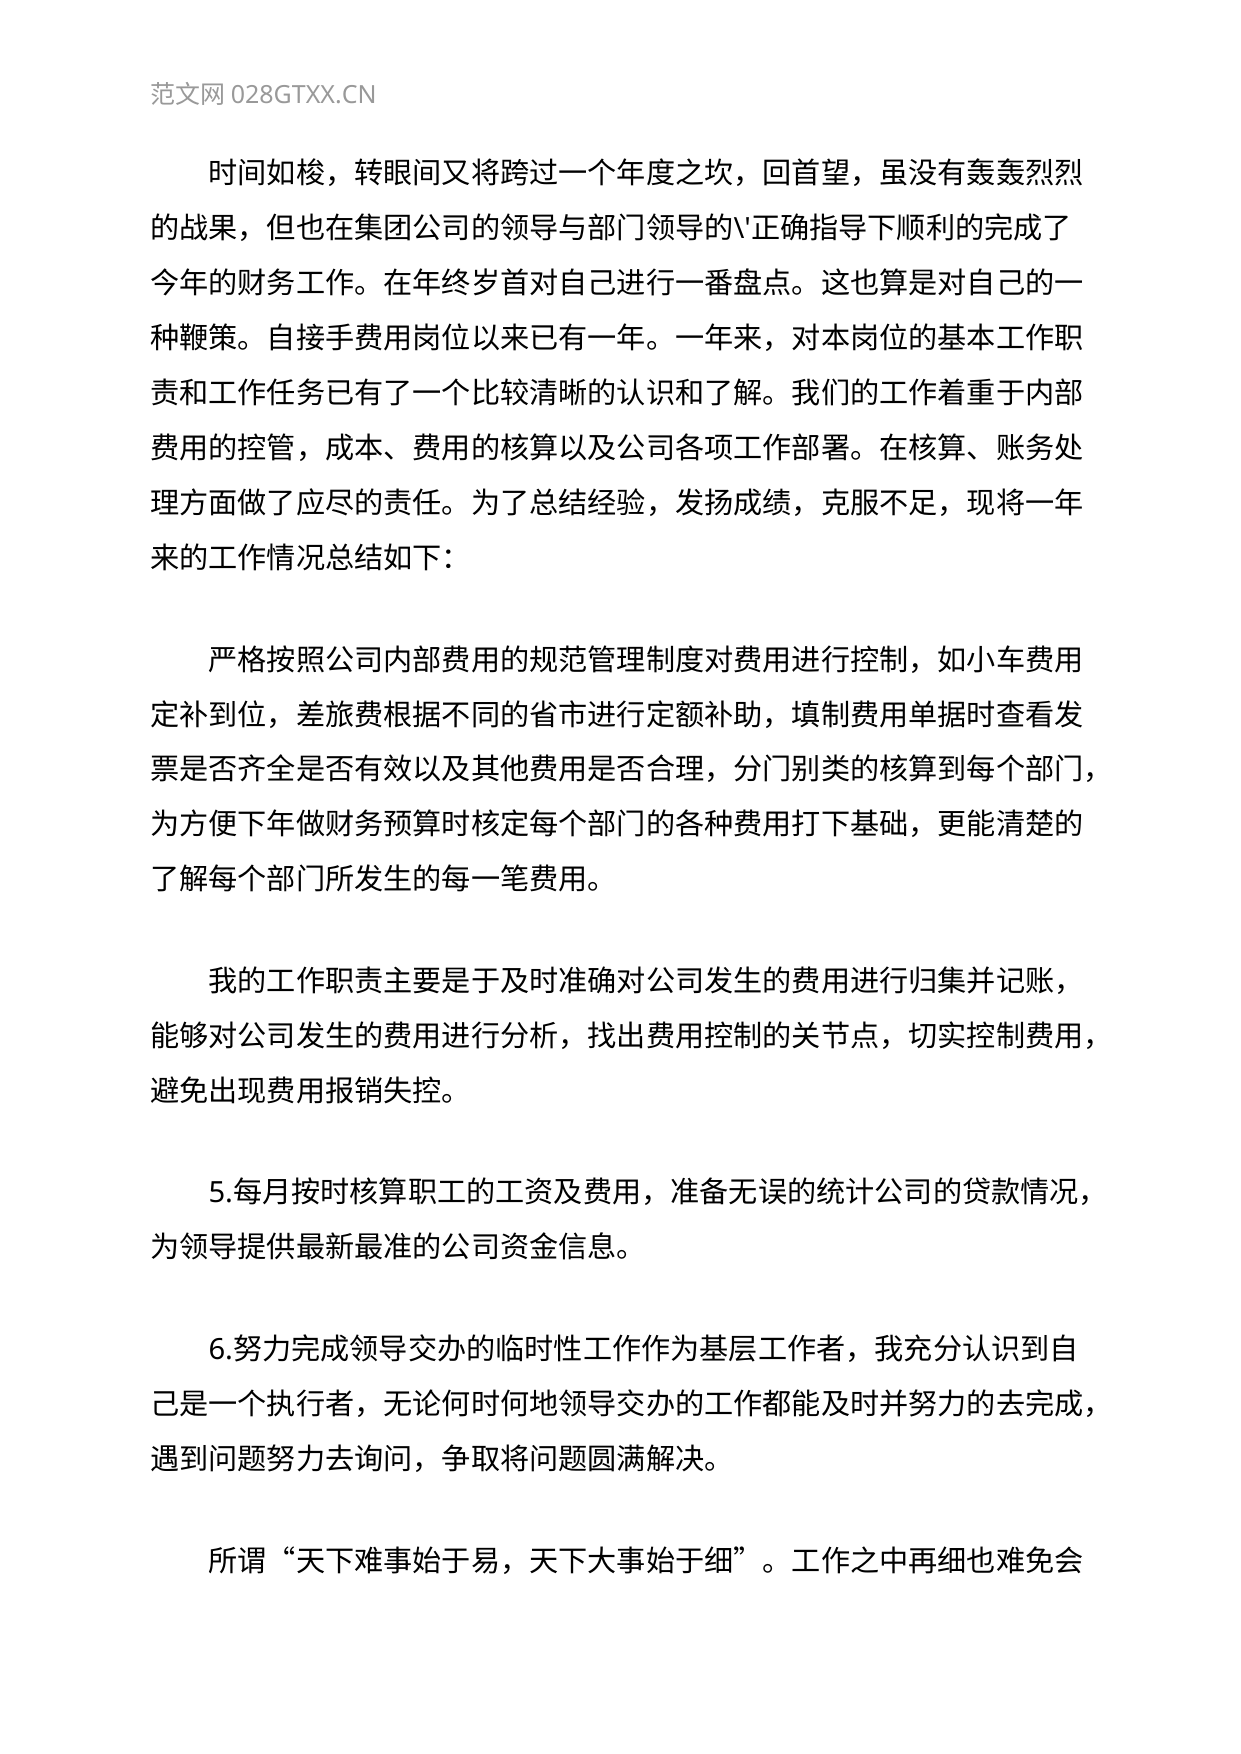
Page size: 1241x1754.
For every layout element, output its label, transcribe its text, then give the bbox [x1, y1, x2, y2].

text 严格按照公司内部费用的规范管理制度对费用进行控制，如小车费用定补到位，差旅费根据不同的省市进行定额补助，填制费用单据时查看发票是否齐全是否有效以及其他费用是否合理，分门别类的核算到每个部门，为方便下年做财务预算时核定每个部门的各种费用打下基础，更能清楚的了解每个部门所发生的每一笔费用。 [150, 636, 1090, 898]
text 5.每月按时核算职工的工资及费用，准备无误的统计公司的贷款情况，为领导提供最新最准的公司资金信息。 [150, 1169, 1090, 1266]
text 时间如梭，转眼间又将跨过一个年度之坎，回首望，虽没有轰轰烈烈的战果，但也在集团公司的领导与部门领导的\'正确指导下顺利的完成了今年的财务工作。在年终岁首对自己进行一番盘点。这也算是对自己的一种鞭策。自接手费用岗位以来已有一年。一年来，对本岗位的基本工作职责和工作任务已有了一个比较清晰的认识和了解。我们的工作着重于内部费用的控管，成本、费用的核算以及公司各项工作部署。在核算、账务处理方面做了应尽的责任。为了总结经验，发扬成绩，克服不足，现将一年来的工作情况总结如下： [150, 150, 1090, 577]
text 6.努力完成领导交办的临时性工作作为基层工作者，我充分认识到自己是一个执行者，无论何时何地领导交办的工作都能及时并努力的去完成，遇到问题努力去询问，争取将问题圆满解决。 [150, 1326, 1090, 1478]
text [150, 1537, 1090, 1580]
text 我的工作职责主要是于及时准确对公司发生的费用进行归集并记账，能够对公司发生的费用进行分析，找出费用控制的关节点，切实控制费用，避免出现费用报销失控。 [150, 957, 1090, 1109]
